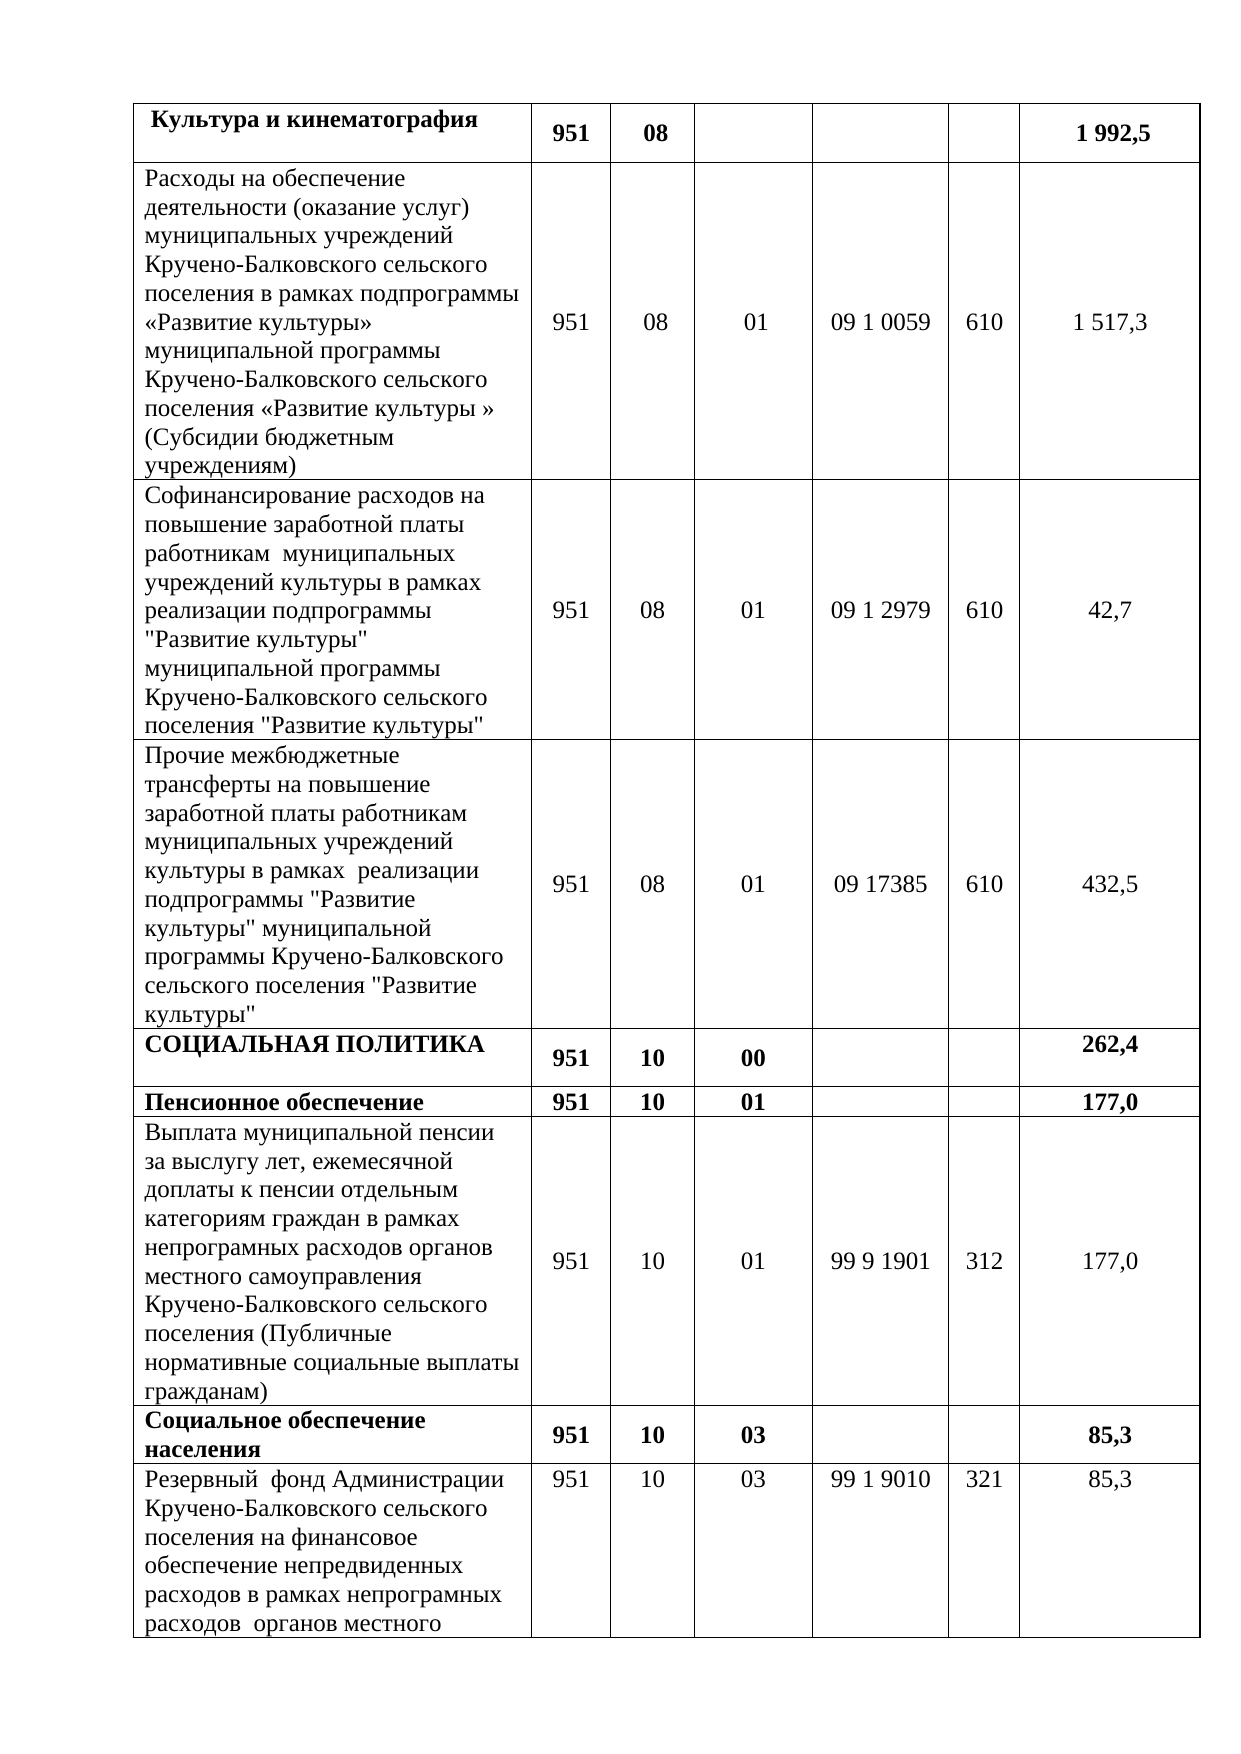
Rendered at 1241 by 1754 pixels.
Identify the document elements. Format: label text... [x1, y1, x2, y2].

table_cell 01 [695, 1087, 812, 1116]
table_cell [813, 1087, 948, 1116]
table_cell Пенсионное обеспечение [134, 1087, 531, 1116]
table_cell [695, 104, 812, 162]
table_cell 432,5 [1020, 740, 1199, 1028]
table_cell 01 [695, 740, 812, 1028]
table_cell 951 [532, 1117, 610, 1404]
table_cell Выплата муниципальной пенсии за выслугу лет, ежемесячной доплаты к пенсии отдельным категориям граждан в рамках непрограмных расходов органов местного самоуправления Кручено-Балковского сельского поселения (Публичные нормативные социальные выплаты гражданам) [134, 1117, 531, 1404]
table_cell 09 1 0059 [813, 163, 948, 479]
table_cell 610 [949, 480, 1019, 739]
table_cell 01 [695, 480, 812, 739]
table_cell 00 [695, 1029, 812, 1086]
table_cell [949, 1029, 1019, 1086]
table_cell 10 [611, 1117, 694, 1404]
table_cell 951 [532, 480, 610, 739]
table_cell 177,0 [1020, 1087, 1199, 1116]
table_cell 951 [532, 1406, 610, 1463]
table_cell 10 [611, 1029, 694, 1086]
table_cell [813, 1029, 948, 1086]
table_cell 03 [695, 1406, 812, 1463]
table_cell [949, 104, 1019, 162]
table_cell 08 [611, 740, 694, 1028]
table_cell 610 [949, 163, 1019, 479]
table_cell 08 [611, 104, 694, 162]
table_cell 10 [611, 1464, 694, 1637]
table_cell 951 [532, 163, 610, 479]
table_cell 10 [611, 1087, 694, 1116]
table_cell 610 [949, 740, 1019, 1028]
table_cell 09 1 2979 [813, 480, 948, 739]
table_cell Культура и кинематография [134, 104, 531, 162]
table_cell 312 [949, 1117, 1019, 1404]
table_cell 10 [611, 1406, 694, 1463]
table_cell 85,3 [1020, 1406, 1199, 1463]
table_cell СОЦИАЛЬНАЯ ПОЛИТИКА [134, 1029, 531, 1086]
table_cell 03 [695, 1464, 812, 1637]
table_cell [134, 1464, 531, 1637]
table_cell 951 [532, 1029, 610, 1086]
table_cell [949, 1087, 1019, 1116]
table_cell 85,3 [1020, 1464, 1199, 1637]
table_cell 1 992,5 [1020, 104, 1199, 162]
table_cell Софинансирование расходов на повышение заработной платы работникам муниципальных учреждений культуры в рамках реализации подпрограммы "Развитие культуры" муниципальной программы Кручено-Балковского сельского поселения "Развитие культуры" [134, 480, 531, 739]
table_cell [949, 1406, 1019, 1463]
table_cell Прочие межбюджетные трансферты на повышение заработной платы работникам муниципальных учреждений культуры в рамках реализации подпрограммы "Развитие культуры" муниципальной программы Кручено-Балковского сельского поселения "Развитие культуры" [134, 740, 531, 1028]
table_cell 177,0 [1020, 1117, 1199, 1404]
table_cell [813, 104, 948, 162]
table_cell 99 1 9010 [813, 1464, 948, 1637]
table_cell [813, 1406, 948, 1463]
table_cell 09 17385 [813, 740, 948, 1028]
table_cell 951 [532, 740, 610, 1028]
table_cell 262,4 [1020, 1029, 1199, 1086]
table_cell 1 517,3 [1020, 163, 1199, 479]
table_cell Социальное обеспечение населения [134, 1406, 531, 1463]
table_cell 08 [611, 163, 694, 479]
table_cell 01 [695, 1117, 812, 1404]
table_cell 951 [532, 1087, 610, 1116]
table_cell 42,7 [1020, 480, 1199, 739]
table_cell 01 [695, 163, 812, 479]
table_cell 951 [532, 1464, 610, 1637]
table_cell 08 [611, 480, 694, 739]
table_cell 99 9 1901 [813, 1117, 948, 1404]
table_cell 321 [949, 1464, 1019, 1637]
table_cell 951 [532, 104, 610, 162]
table_cell Расходы на обеспечение деятельности (оказание услуг) муниципальных учреждений Кручено-Балковского сельского поселения в рамках подпрограммы «Развитие культуры» муниципальной программы Кручено-Балковского сельского поселения «Развитие культуры » (Субсидии бюджетным учреждениям) [134, 163, 531, 479]
